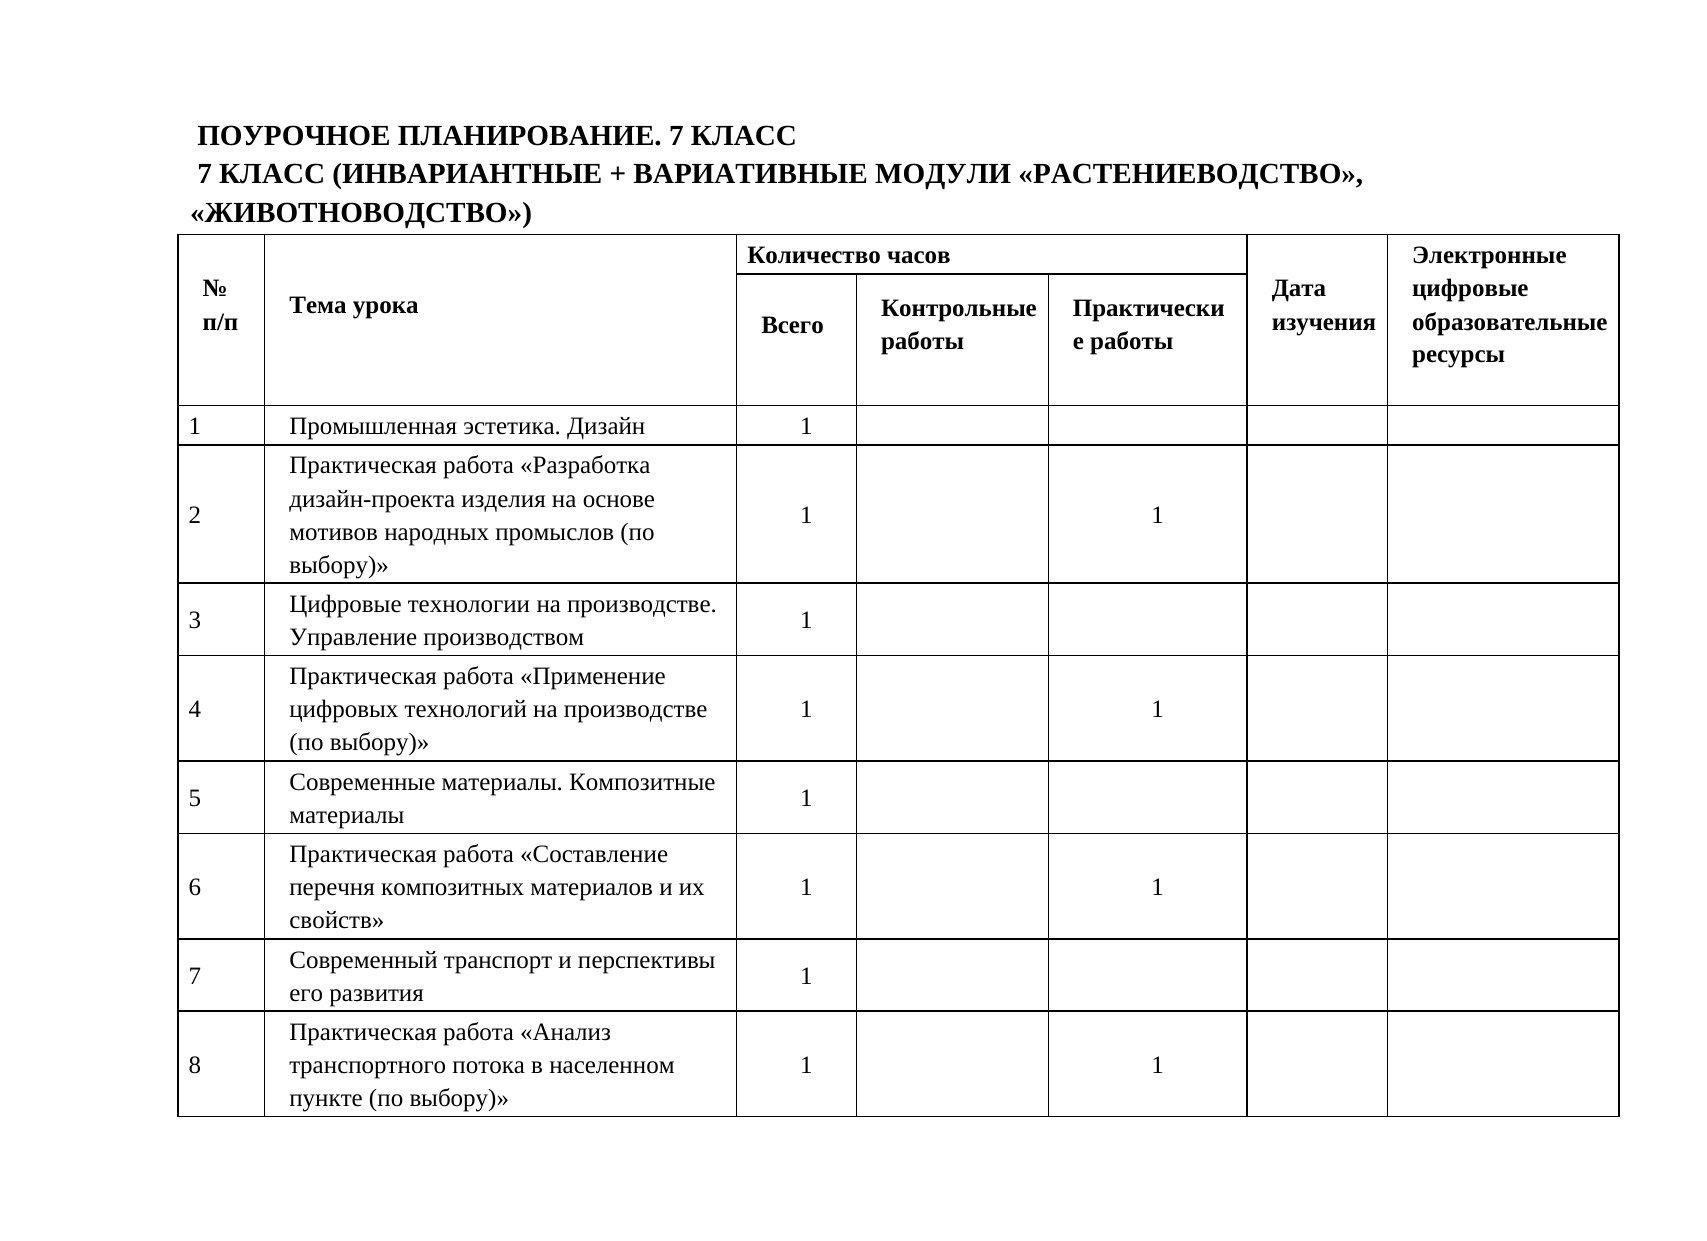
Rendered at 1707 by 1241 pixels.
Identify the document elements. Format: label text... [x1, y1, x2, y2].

table_cell [1049, 406, 1246, 444]
table_header Тема урока [265, 235, 736, 404]
table_cell 1 [737, 584, 856, 655]
table_cell 1 [1049, 834, 1246, 938]
table_cell 7 [179, 940, 264, 1010]
table_cell [1248, 940, 1387, 1010]
table_cell [1049, 762, 1246, 832]
table_cell [1248, 446, 1387, 582]
table_cell Промышленная эстетика. Дизайн [265, 406, 736, 444]
table_cell Современные материалы. Композитные материалы [265, 762, 736, 832]
table_cell [1388, 656, 1618, 760]
table_cell Всего [737, 275, 856, 404]
table_cell [857, 406, 1048, 444]
text ПОУРОЧНОЕ ПЛАНИРОВАНИЕ. 7 КЛАСС [190, 118, 1618, 152]
table_cell 1 [737, 940, 856, 1010]
table_cell Практическая работа «Разработка дизайн-проекта изделия на основе мотивов народных промыслов (по выбору)» [265, 446, 736, 582]
table_cell [1248, 762, 1387, 832]
table_cell 5 [179, 762, 264, 832]
table_cell [1248, 584, 1387, 655]
text 7 КЛАСС (ИНВАРИАНТНЫЕ + ВАРИАТИВНЫЕ МОДУЛИ «РАСТЕНИЕВОДСТВО», «ЖИВОТНОВОДСТВО») [190, 157, 1618, 229]
table_header Дата изучения [1248, 235, 1387, 404]
table_cell 1 [1049, 446, 1246, 582]
table_cell 8 [179, 1012, 264, 1116]
table_header Количество часов [737, 235, 1246, 273]
table_cell [857, 1012, 1048, 1116]
table_cell 3 [179, 584, 264, 655]
table_cell 1 [737, 446, 856, 582]
table_cell 6 [179, 834, 264, 938]
table_cell Практическая работа «Составление перечня композитных материалов и их свойств» [265, 834, 736, 938]
table_cell [1388, 940, 1618, 1010]
table_cell 1 [737, 762, 856, 832]
table_cell [1388, 762, 1618, 832]
table_cell [857, 762, 1048, 832]
table_cell 1 [737, 834, 856, 938]
table_cell [857, 940, 1048, 1010]
table_cell [1049, 584, 1246, 655]
table_cell [1248, 1012, 1387, 1116]
table_cell [857, 584, 1048, 655]
table_cell 1 [737, 1012, 856, 1116]
table_cell Практическая работа «Применение цифровых технологий на производстве (по выбору)» [265, 656, 736, 760]
table_cell [1248, 406, 1387, 444]
table_cell [857, 656, 1048, 760]
table_cell [1388, 834, 1618, 938]
table_cell 4 [179, 656, 264, 760]
table_cell [1388, 1012, 1618, 1116]
table_header № п/п [179, 235, 264, 404]
table_cell Цифровые технологии на производстве. Управление производством [265, 584, 736, 655]
table_cell Контрольные работы [857, 275, 1048, 404]
table_cell [857, 446, 1048, 582]
table_cell 1 [737, 656, 856, 760]
table_cell [1388, 406, 1618, 444]
table_cell 1 [1049, 656, 1246, 760]
table_cell [1388, 584, 1618, 655]
table_cell [1049, 940, 1246, 1010]
table_cell [1248, 656, 1387, 760]
table_header Электронные цифровые образовательные ресурсы [1388, 235, 1618, 404]
table_cell Практическая работа «Анализ транспортного потока в населенном пункте (по выбору)» [265, 1012, 736, 1116]
table_cell [1388, 446, 1618, 582]
table_cell Практические работы [1049, 275, 1246, 404]
table_cell 1 [737, 406, 856, 444]
table_cell 2 [179, 446, 264, 582]
table_cell [857, 834, 1048, 938]
table_cell 1 [179, 406, 264, 444]
table_cell Современный транспорт и перспективы его развития [265, 940, 736, 1010]
table_cell 1 [1049, 1012, 1246, 1116]
table_cell [1248, 834, 1387, 938]
